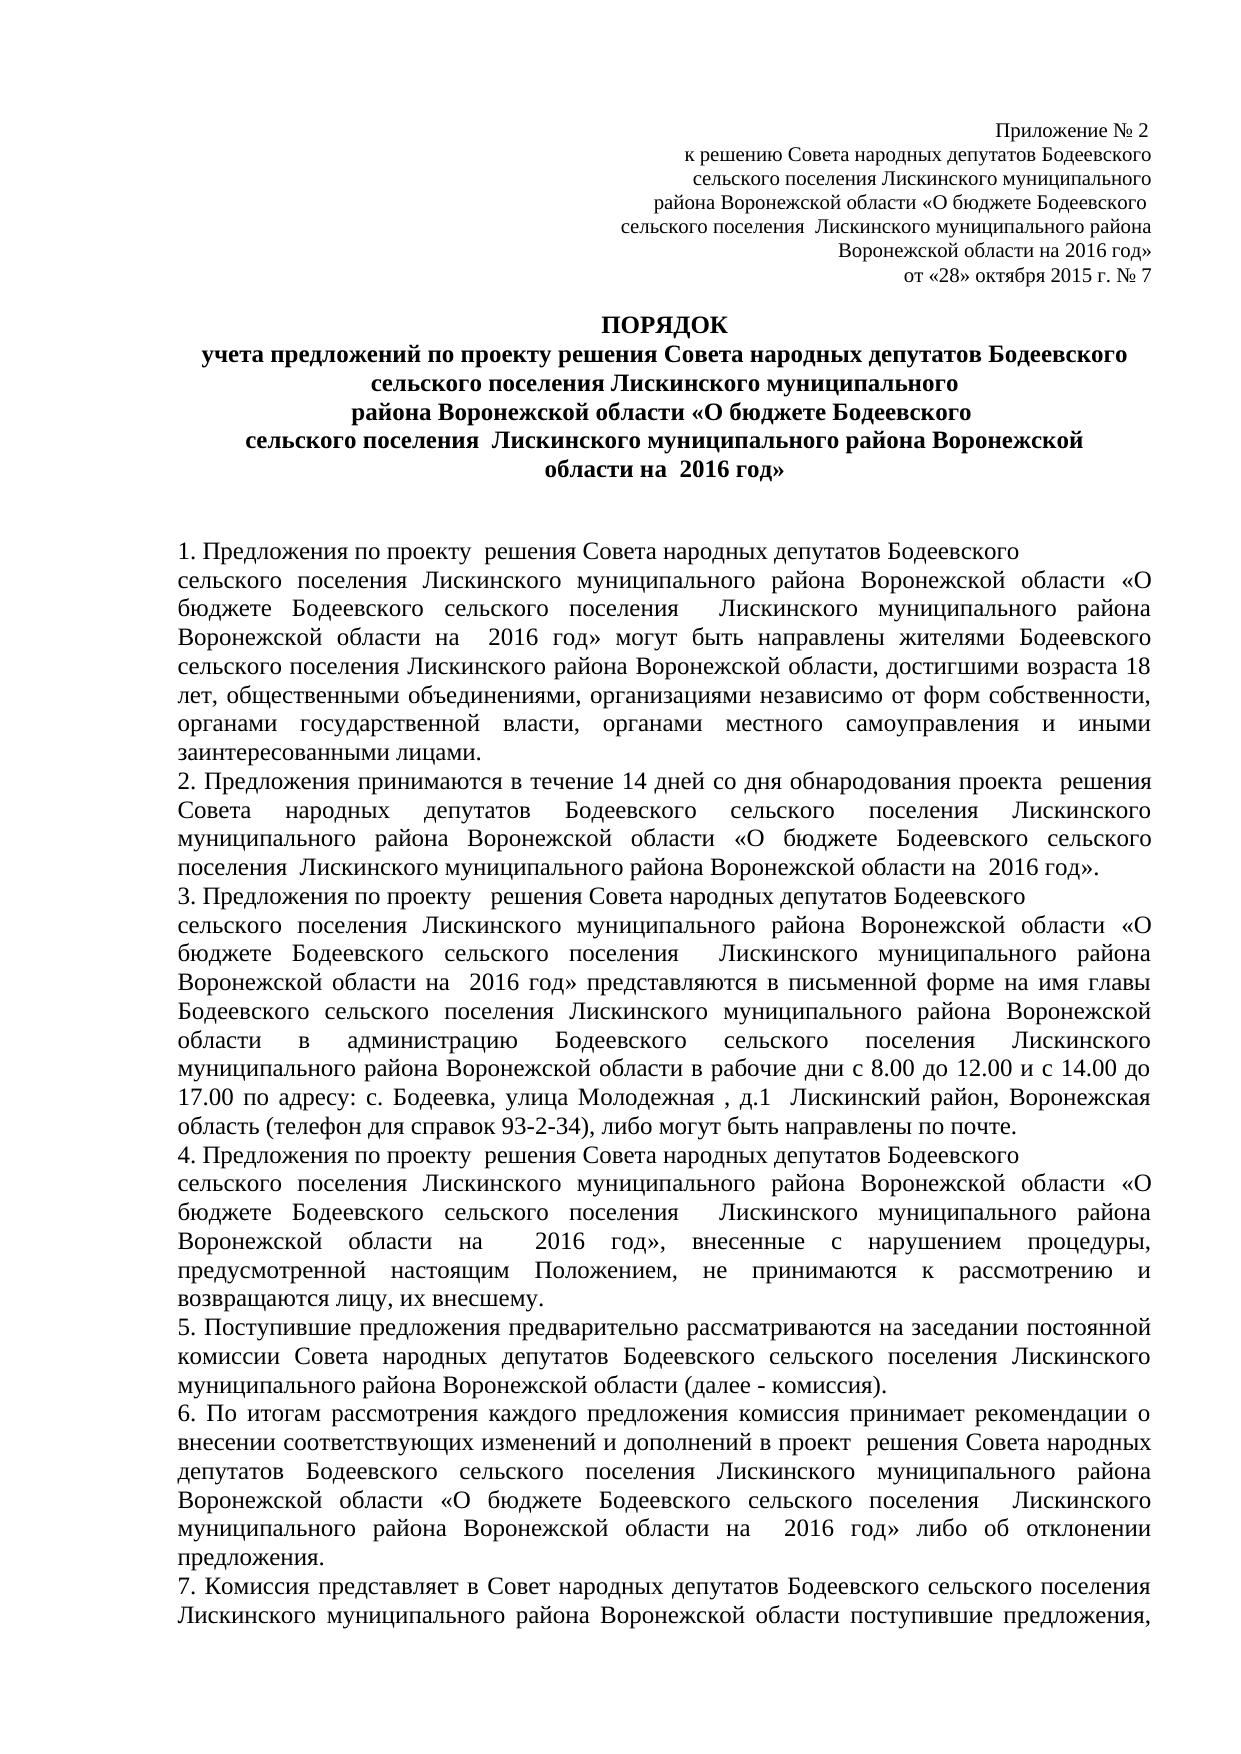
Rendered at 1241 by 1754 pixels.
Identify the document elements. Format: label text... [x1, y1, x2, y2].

text района Воронежской области «О бюджете Бодеевского [177, 190, 1152, 214]
text 1. Предложения по проекту решения Совета народных депутатов Бодеевского [177, 536, 1152, 565]
text 6. По итогам рассмотрения каждого предложения комиссия принимает рекомендации о внесении соответствующих изменений и дополнений в проект решения Совета народных депутатов Бодеевского сельского поселения Лискинского муниципального района Воронежской области «О бюджете Бодеевского сельского поселения Лискинского муниципального района Воронежской области на 2016 год» либо об отклонении предложения. [177, 1398, 1152, 1571]
text сельского поселения Лискинского муниципального района Воронежской области «О бюджете Бодеевского сельского поселения Лискинского муниципального района Воронежской области на 2016 год» представляются в письменной форме на имя главы Бодеевского сельского поселения Лискинского муниципального района Воронежской области в администрацию Бодеевского сельского поселения Лискинского муниципального района Воронежской области в рабочие дни с 8.00 до 12.00 и с 14.00 до 17.00 по адресу: с. Бодеевка, улица Молодежная , д.1 Лискинский район, Воронежская область (телефон для справок 93-2-34), либо могут быть направлены по почте. [177, 910, 1152, 1140]
text сельского поселения Лискинского муниципального района [177, 214, 1152, 238]
text сельского поселения Лискинского муниципального района Воронежской области «О бюджете Бодеевского сельского поселения Лискинского муниципального района Воронежской области на 2016 год» могут быть направлены жителями Бодеевского сельского поселения Лискинского района Воронежской области, достигшими возраста 18 лет, общественными объединениями, организациями независимо от форм собственности, органами государственной власти, органами местного самоуправления и иными заинтересованными лицами. [177, 565, 1152, 766]
text ПОРЯДОК [177, 311, 1152, 339]
text 3. Предложения по проекту решения Совета народных депутатов Бодеевского [177, 881, 1152, 910]
text сельского поселения Лискинского муниципального района Воронежской области «О бюджете Бодеевского сельского поселения Лискинского муниципального района Воронежской области на 2016 год», внесенные с нарушением процедуры, предусмотренной настоящим Положением, не принимаются к рассмотрению и возвращаются лицу, их внесшему. [177, 1168, 1152, 1312]
text области на 2016 год» [177, 454, 1152, 483]
text района Воронежской области «О бюджете Бодеевского [177, 397, 1152, 426]
text 4. Предложения по проекту решения Совета народных депутатов Бодеевского [177, 1140, 1152, 1168]
text сельского поселения Лискинского муниципального района Воронежской [177, 426, 1152, 454]
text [177, 1571, 1152, 1628]
text Приложение № 2 [177, 118, 1152, 142]
text учета предложений по проекту решения Совета народных депутатов Бодеевского сельского поселения Лискинского муниципального [177, 339, 1152, 397]
text 5. Поступившие предложения предварительно рассматриваются на заседании постоянной комиссии Совета народных депутатов Бодеевского сельского поселения Лискинского муниципального района Воронежской области (далее - комиссия). [177, 1312, 1152, 1398]
text Воронежской области на 2016 год» [177, 238, 1152, 262]
text 2. Предложения принимаются в течение 14 дней со дня обнародования проекта решения Совета народных депутатов Бодеевского сельского поселения Лискинского муниципального района Воронежской области «О бюджете Бодеевского сельского поселения Лискинского муниципального района Воронежской области на 2016 год». [177, 766, 1152, 881]
text сельского поселения Лискинского муниципального [177, 166, 1152, 190]
text к решению Совета народных депутатов Бодеевского [177, 142, 1152, 166]
text от «28» октября 2015 г. № 7 [177, 262, 1152, 287]
